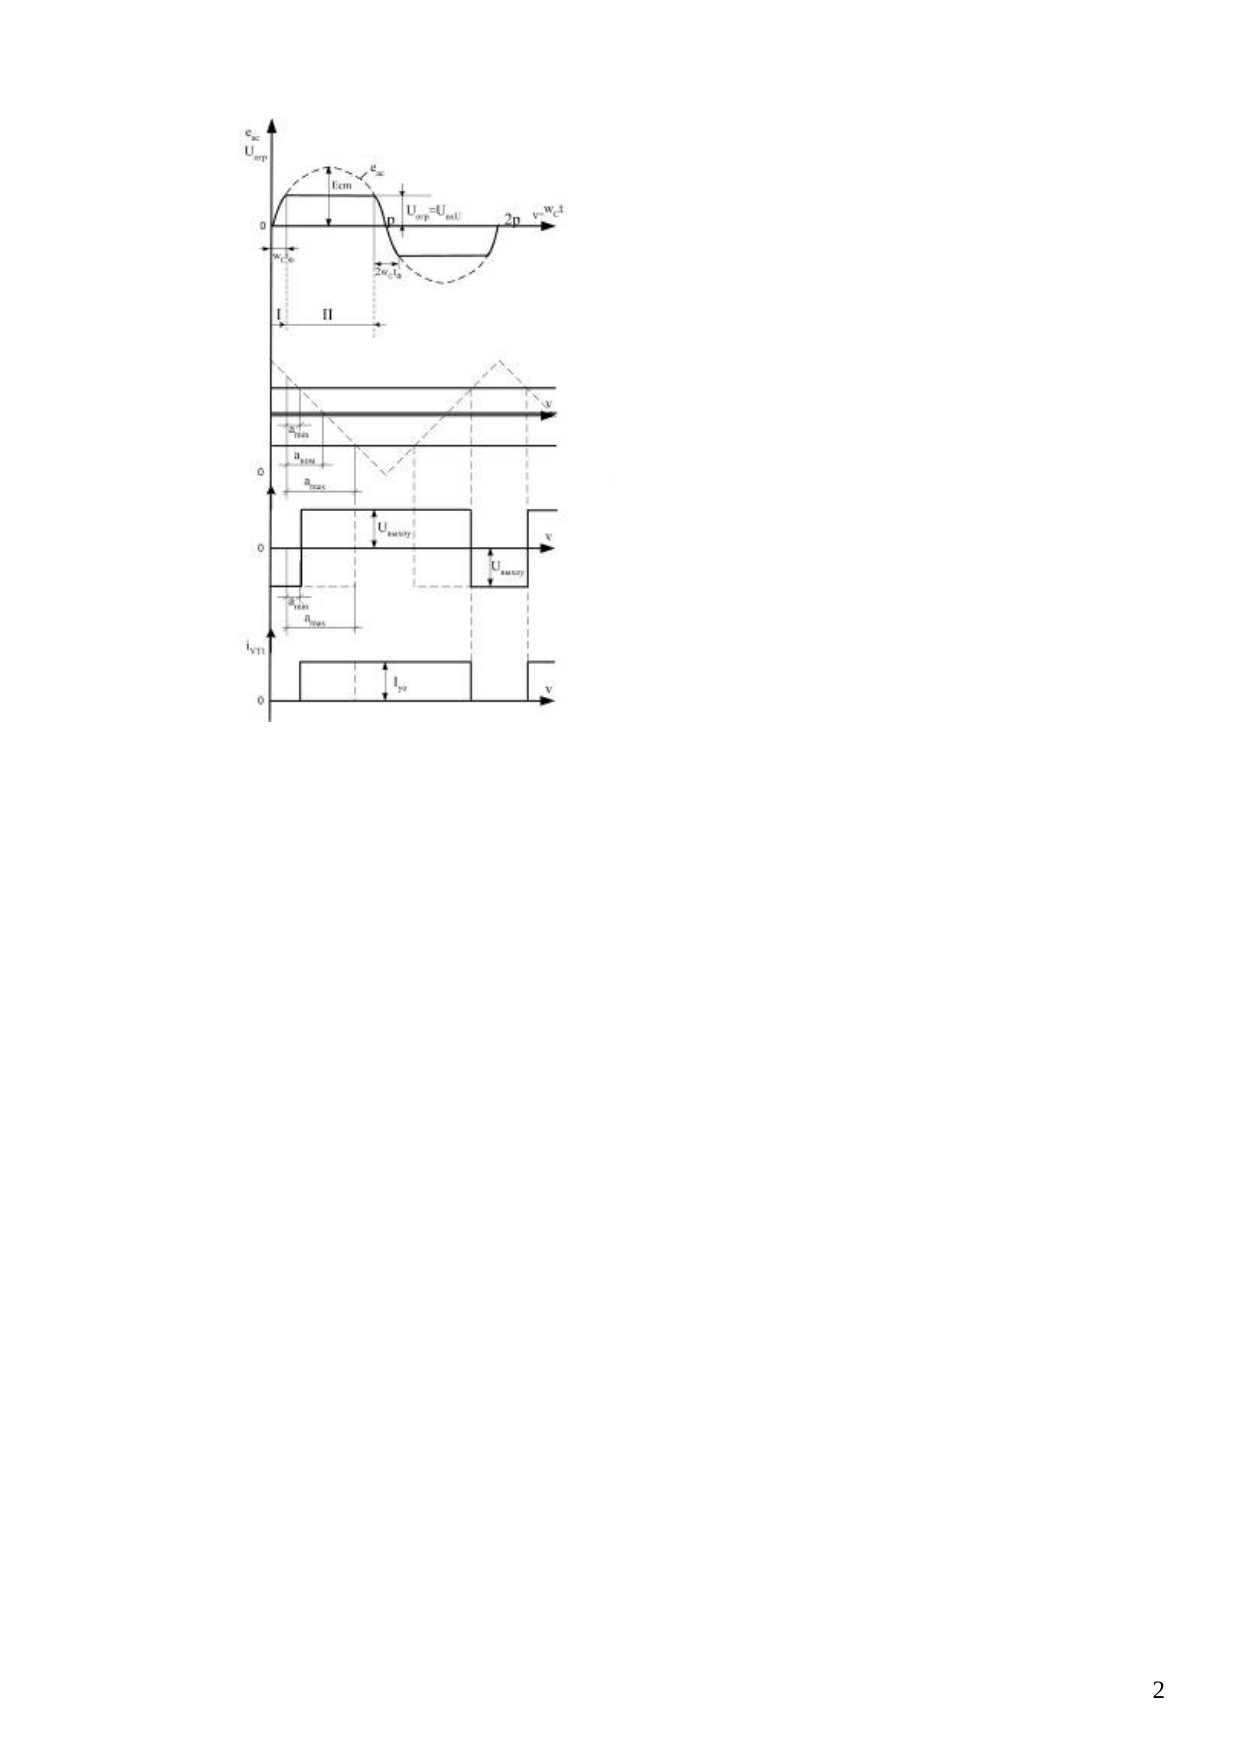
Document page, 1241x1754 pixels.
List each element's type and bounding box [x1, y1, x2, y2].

picture [177, 118, 659, 722]
